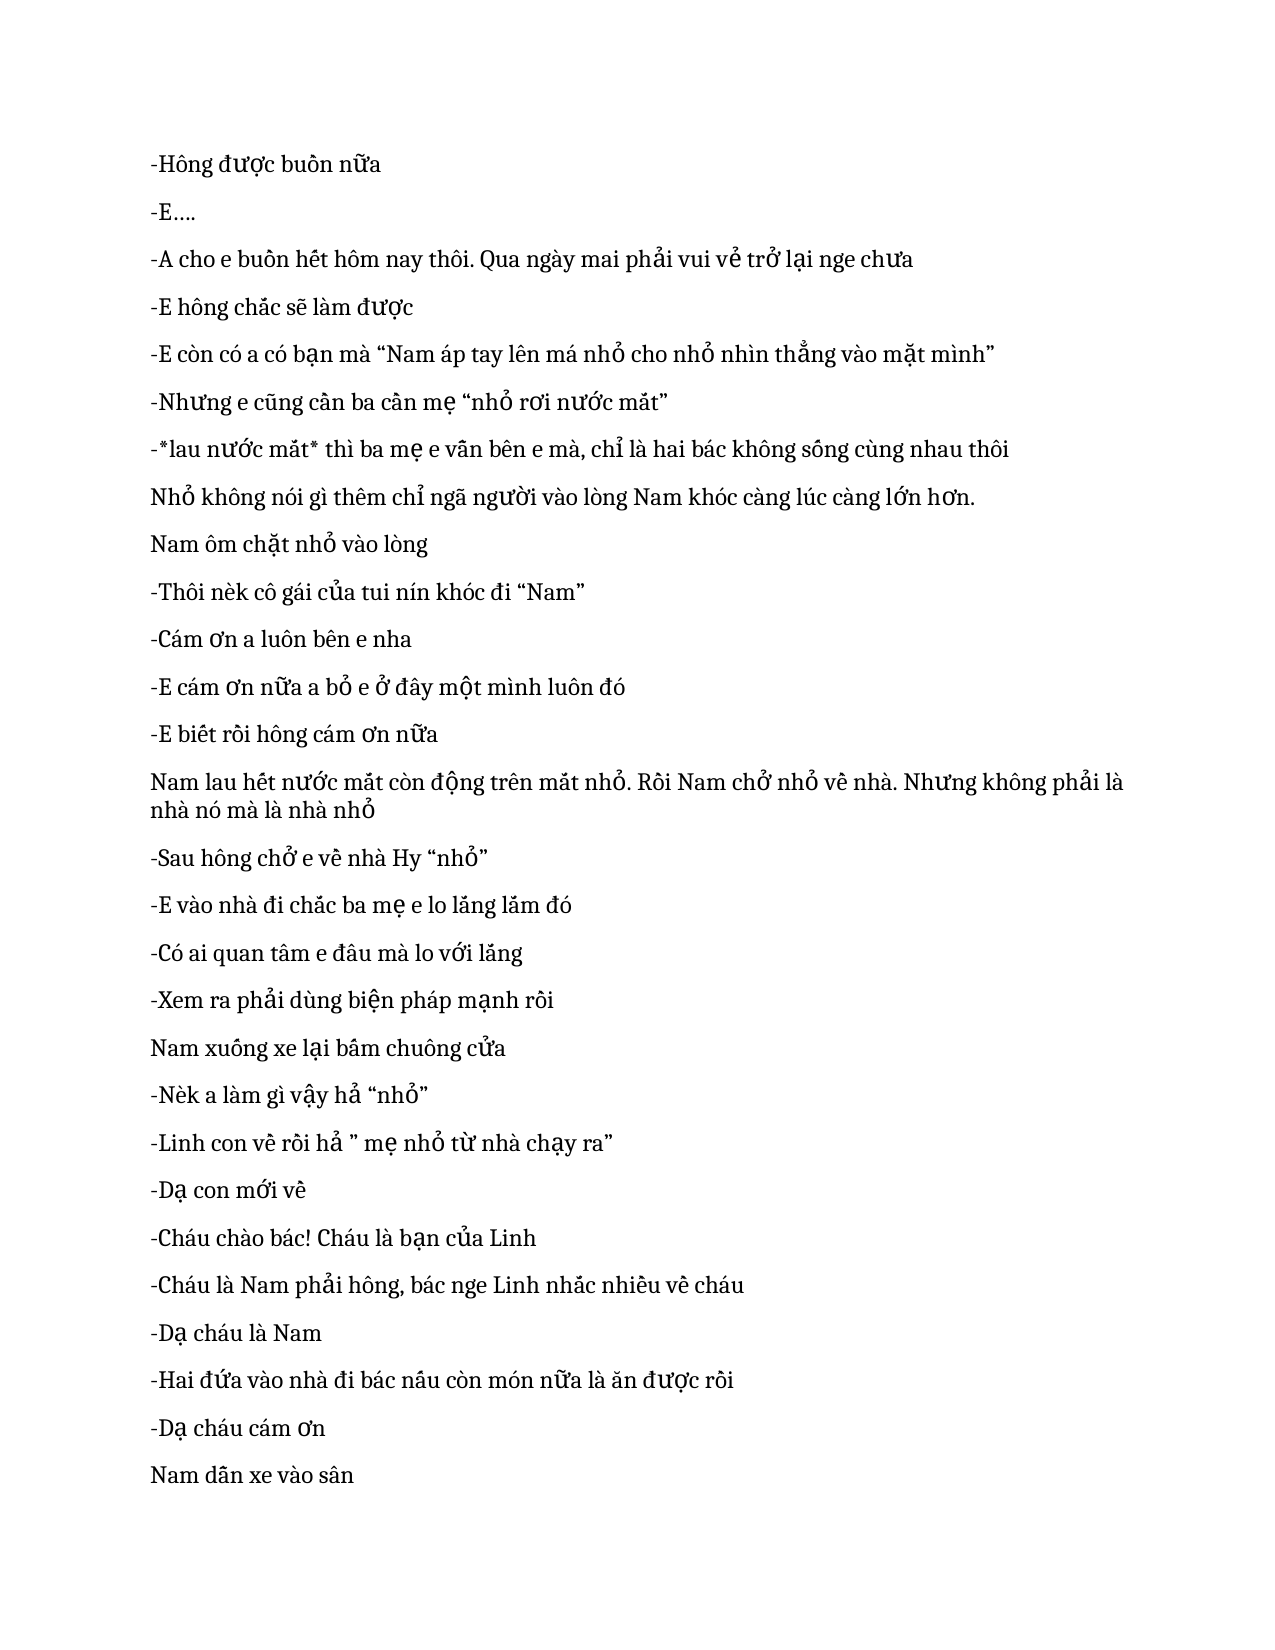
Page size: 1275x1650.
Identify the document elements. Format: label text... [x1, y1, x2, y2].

text -Thôi nèk cô gái của tui nín khóc đi “Nam” [150, 577, 1125, 606]
text -Nèk a làm gì vậy hả “nhỏ” [150, 1081, 1125, 1110]
text -Linh con về rồi hả ” mẹ nhỏ từ nhà chạy ra” [150, 1129, 1125, 1157]
text -E vào nhà đi chắc ba mẹ e lo lắng lắm đó [150, 891, 1125, 920]
text Nam dẫn xe vào sân [150, 1461, 1125, 1490]
text -Hai đứa vào nhà đi bác nấu còn món nữa là ăn được rồi [150, 1366, 1125, 1395]
text -Cám ơn a luôn bên e nha [150, 625, 1125, 654]
text Nam lau hết nước mắt còn động trên mắt nhỏ. Rồi Nam chở nhỏ về nhà. Nhưng không phải là nhà nó mà là nhà nhỏ [150, 767, 1125, 825]
text -A cho e buồn hết hôm nay thôi. Qua ngày mai phải vui vẻ trở lại nge chưa [150, 245, 1125, 274]
text -Xem ra phải dùng biện pháp mạnh rồi [150, 986, 1125, 1015]
text -Có ai quan tâm e đâu mà lo với lắng [150, 939, 1125, 967]
text Nam xuống xe lại bấm chuông cửa [150, 1034, 1125, 1062]
text -E cám ơn nữa a bỏ e ở đây một mình luôn đó [150, 672, 1125, 701]
text -Cháu chào bác! Cháu là bạn của Linh [150, 1224, 1125, 1252]
text -Dạ cháu là Nam [150, 1319, 1125, 1347]
text -Dạ con mới về [150, 1176, 1125, 1205]
text -Nhưng e cũng cần ba cần mẹ “nhỏ rơi nước mắt” [150, 387, 1125, 416]
text -Dạ cháu cám ơn [150, 1414, 1125, 1442]
text -Cháu là Nam phải hông, bác nge Linh nhắc nhiều về cháu [150, 1271, 1125, 1300]
text -E còn có a có bạn mà “Nam áp tay lên má nhỏ cho nhỏ nhìn thẳng vào mặt mình” [150, 340, 1125, 369]
text -E biết rồi hông cám ơn nữa [150, 720, 1125, 749]
text -Hông được buồn nữa [150, 150, 1125, 179]
text Nam ôm chặt nhỏ vào lòng [150, 530, 1125, 559]
text Nhỏ không nói gì thêm chỉ ngã người vào lòng Nam khóc càng lúc càng lớn hơn. [150, 482, 1125, 511]
text -Sau hông chở e về nhà Hy “nhỏ” [150, 844, 1125, 872]
text -E…. [150, 197, 1125, 226]
text -E hông chắc sẽ làm được [150, 292, 1125, 321]
text -*lau nước mắt* thì ba mẹ e vẫn bên e mà, chỉ là hai bác không sống cùng nhau thôi [150, 435, 1125, 464]
